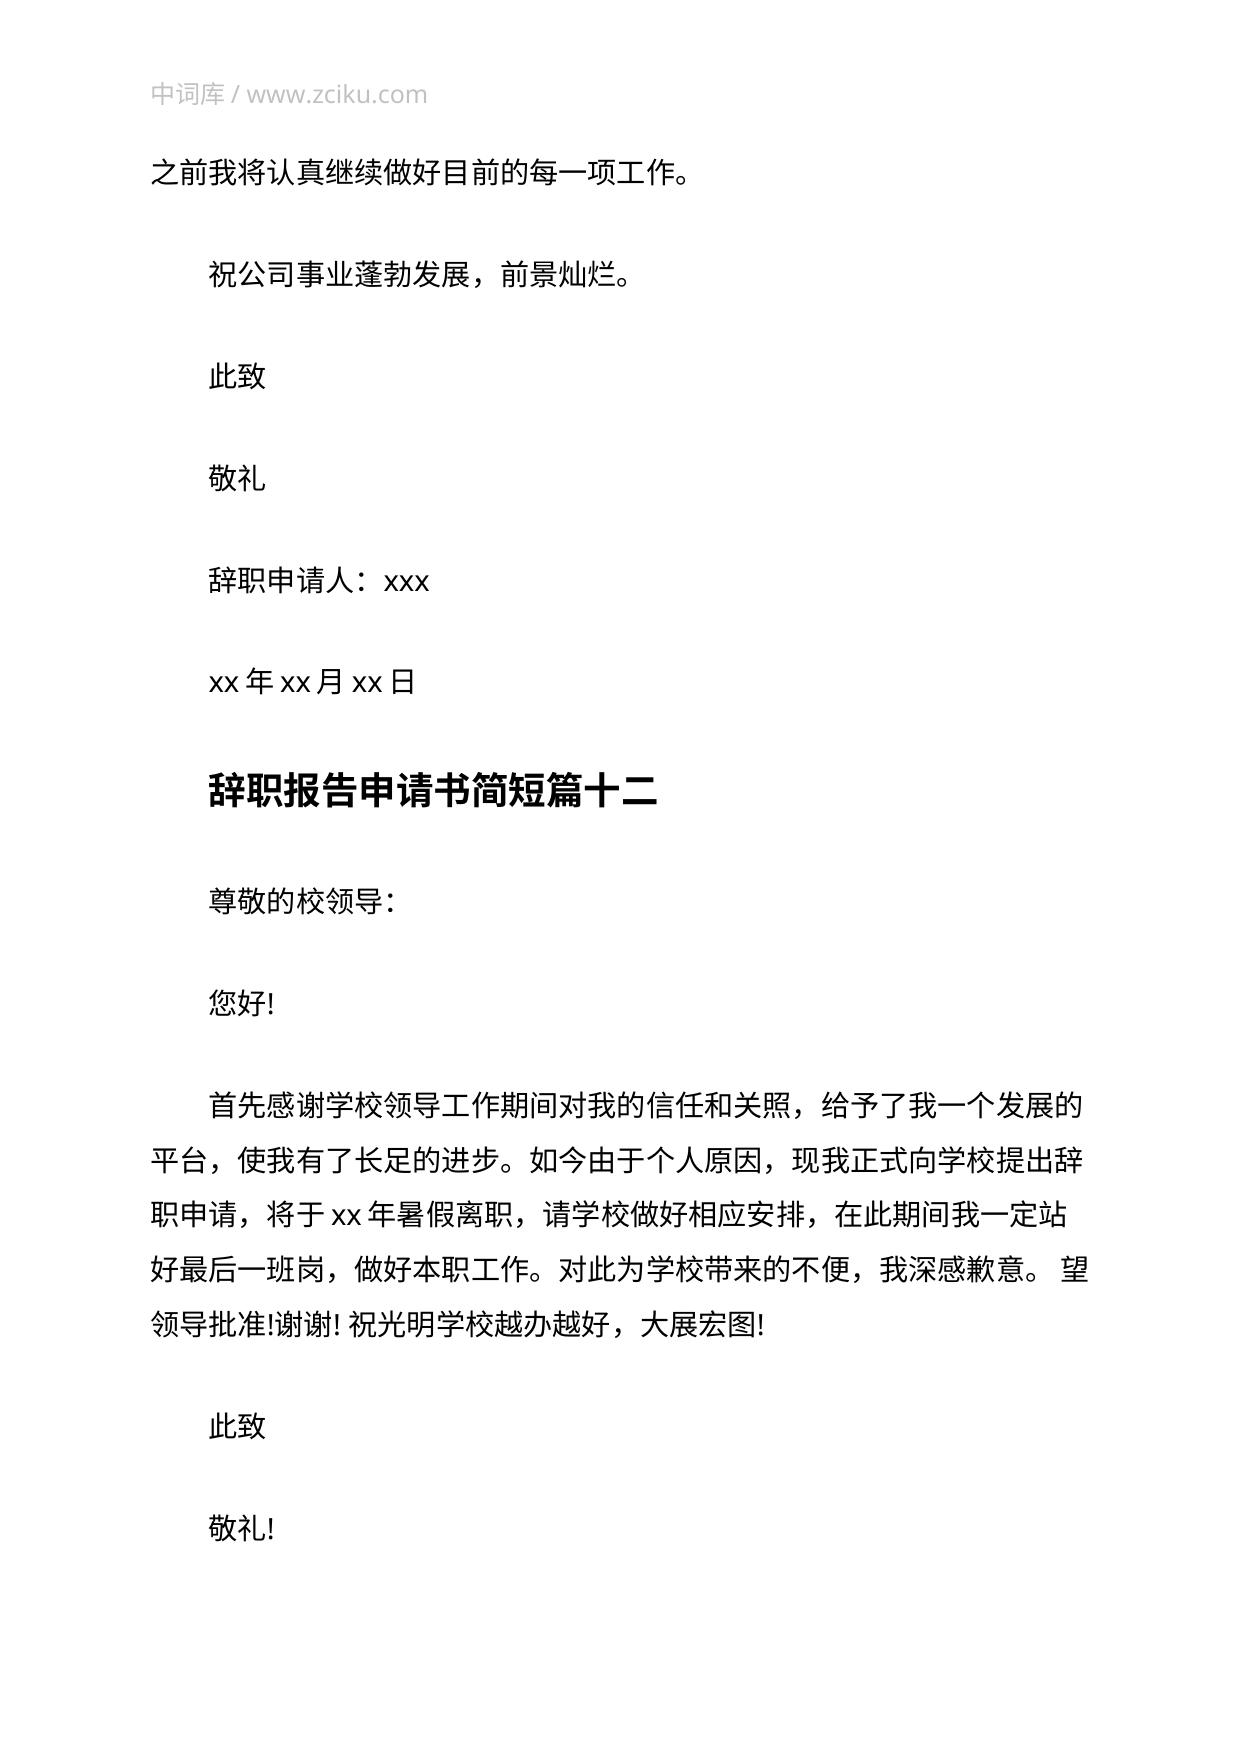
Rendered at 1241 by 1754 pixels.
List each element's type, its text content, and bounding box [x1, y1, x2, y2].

text 敬礼! [150, 1506, 1090, 1548]
text 首先感谢学校领导工作期间对我的信任和关照，给予了我一个发展的平台，使我有了长足的进步。如今由于个人原因，现我正式向学校提出辞职申请，将于xx年暑假离职，请学校做好相应安排，在此期间我一定站好最后一班岗，做好本职工作。对此为学校带来的不便，我深感歉意。 望领导批准!谢谢! 祝光明学校越办越好，大展宏图! [150, 1082, 1090, 1344]
text 祝公司事业蓬勃发展，前景灿烂。 [150, 252, 1090, 294]
text xx年xx月xx日 [150, 659, 1090, 701]
text 尊敬的校领导： [150, 878, 1090, 921]
text 辞职报告申请书简短篇十二 [150, 761, 1090, 815]
text 此致 [150, 353, 1090, 396]
text 敬礼 [150, 455, 1090, 498]
text 您好! [150, 980, 1090, 1023]
text 此致 [150, 1404, 1090, 1446]
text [150, 150, 1090, 192]
text 辞职申请人：xxx [150, 557, 1090, 599]
